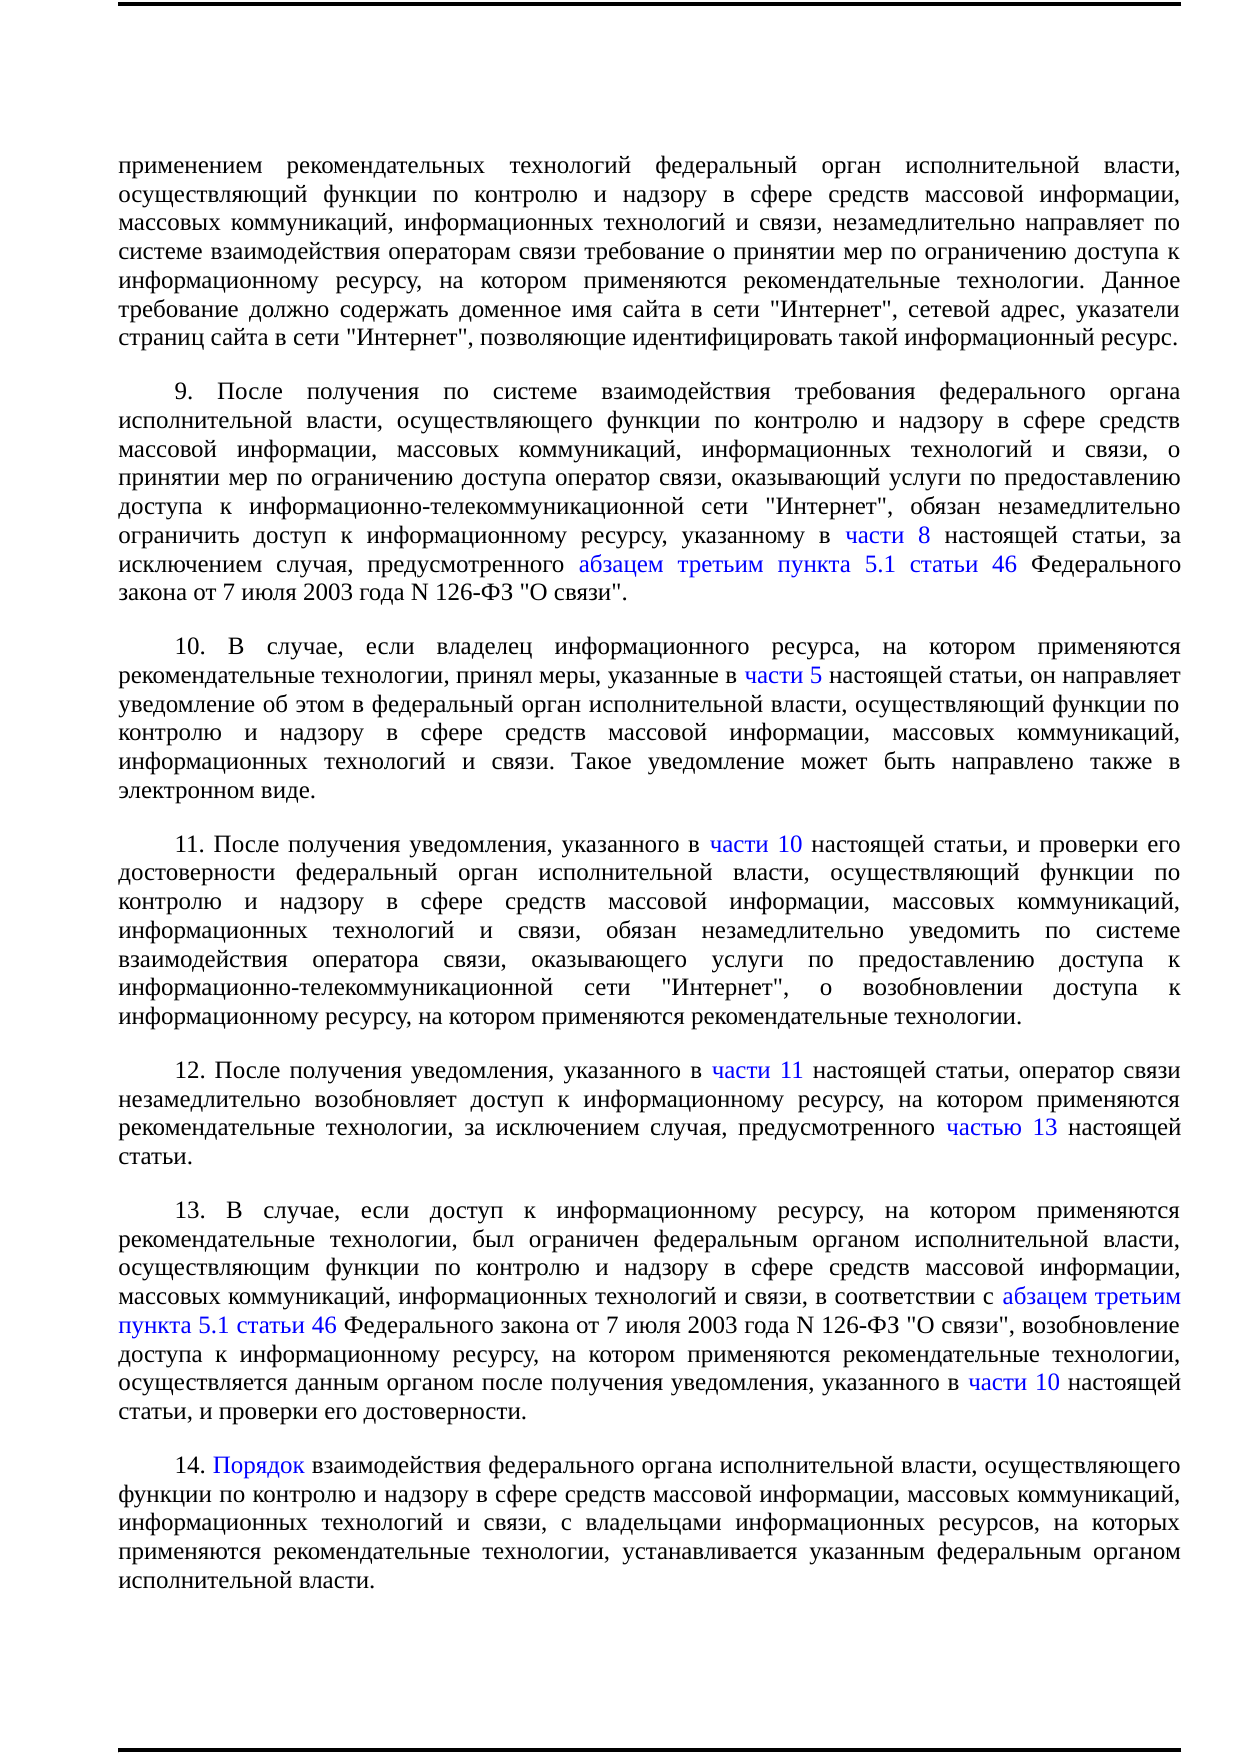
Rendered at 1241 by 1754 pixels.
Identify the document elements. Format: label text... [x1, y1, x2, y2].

text 14. Порядок взаимодействия федерального органа исполнительной власти, осуществляющего функции по контролю и надзору в сфере средств массовой информации, массовых коммуникаций, информационных технологий и связи, с владельцами информационных ресурсов, на которых применяются рекомендательные технологии, устанавливается указанным федеральным органом исполнительной власти. [118, 1450, 1181, 1594]
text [118, 150, 1181, 351]
text 13. В случае, если доступ к информационному ресурсу, на котором применяются рекомендательные технологии, был ограничен федеральным органом исполнительной власти, осуществляющим функции по контролю и надзору в сфере средств массовой информации, массовых коммуникаций, информационных технологий и связи, в соответствии с абзацем третьим пункта 5.1 статьи 46 Федерального закона от 7 июля 2003 года N 126-ФЗ "О связи", возобновление доступа к информационному ресурсу, на котором применяются рекомендательные технологии, осуществляется данным органом после получения уведомления, указанного в части 10 настоящей статьи, и проверки его достоверности. [118, 1195, 1181, 1425]
text 9. После получения по системе взаимодействия требования федерального органа исполнительной власти, осуществляющего функции по контролю и надзору в сфере средств массовой информации, массовых коммуникаций, информационных технологий и связи, о принятии мер по ограничению доступа оператор связи, оказывающий услуги по предоставлению доступа к информационно-телекоммуникационной сети "Интернет", обязан незамедлительно ограничить доступ к информационному ресурсу, указанному в части 8 настоящей статьи, за исключением случая, предусмотренного абзацем третьим пункта 5.1 статьи 46 Федерального закона от 7 июля 2003 года N 126-ФЗ "О связи". [118, 376, 1181, 606]
text 12. После получения уведомления, указанного в части 11 настоящей статьи, оператор связи незамедлительно возобновляет доступ к информационному ресурсу, на котором применяются рекомендательные технологии, за исключением случая, предусмотренного частью 13 настоящей статьи. [118, 1055, 1181, 1170]
text 10. В случае, если владелец информационного ресурса, на котором применяются рекомендательные технологии, принял меры, указанные в части 5 настоящей статьи, он направляет уведомление об этом в федеральный орган исполнительной власти, осуществляющий функции по контролю и надзору в сфере средств массовой информации, массовых коммуникаций, информационных технологий и связи. Такое уведомление может быть направлено также в электронном виде. [118, 631, 1181, 804]
text 11. После получения уведомления, указанного в части 10 настоящей статьи, и проверки его достоверности федеральный орган исполнительной власти, осуществляющий функции по контролю и надзору в сфере средств массовой информации, массовых коммуникаций, информационных технологий и связи, обязан незамедлительно уведомить по системе взаимодействия оператора связи, оказывающего услуги по предоставлению доступа к информационно-телекоммуникационной сети "Интернет", о возобновлении доступа к информационному ресурсу, на котором применяются рекомендательные технологии. [118, 829, 1181, 1030]
